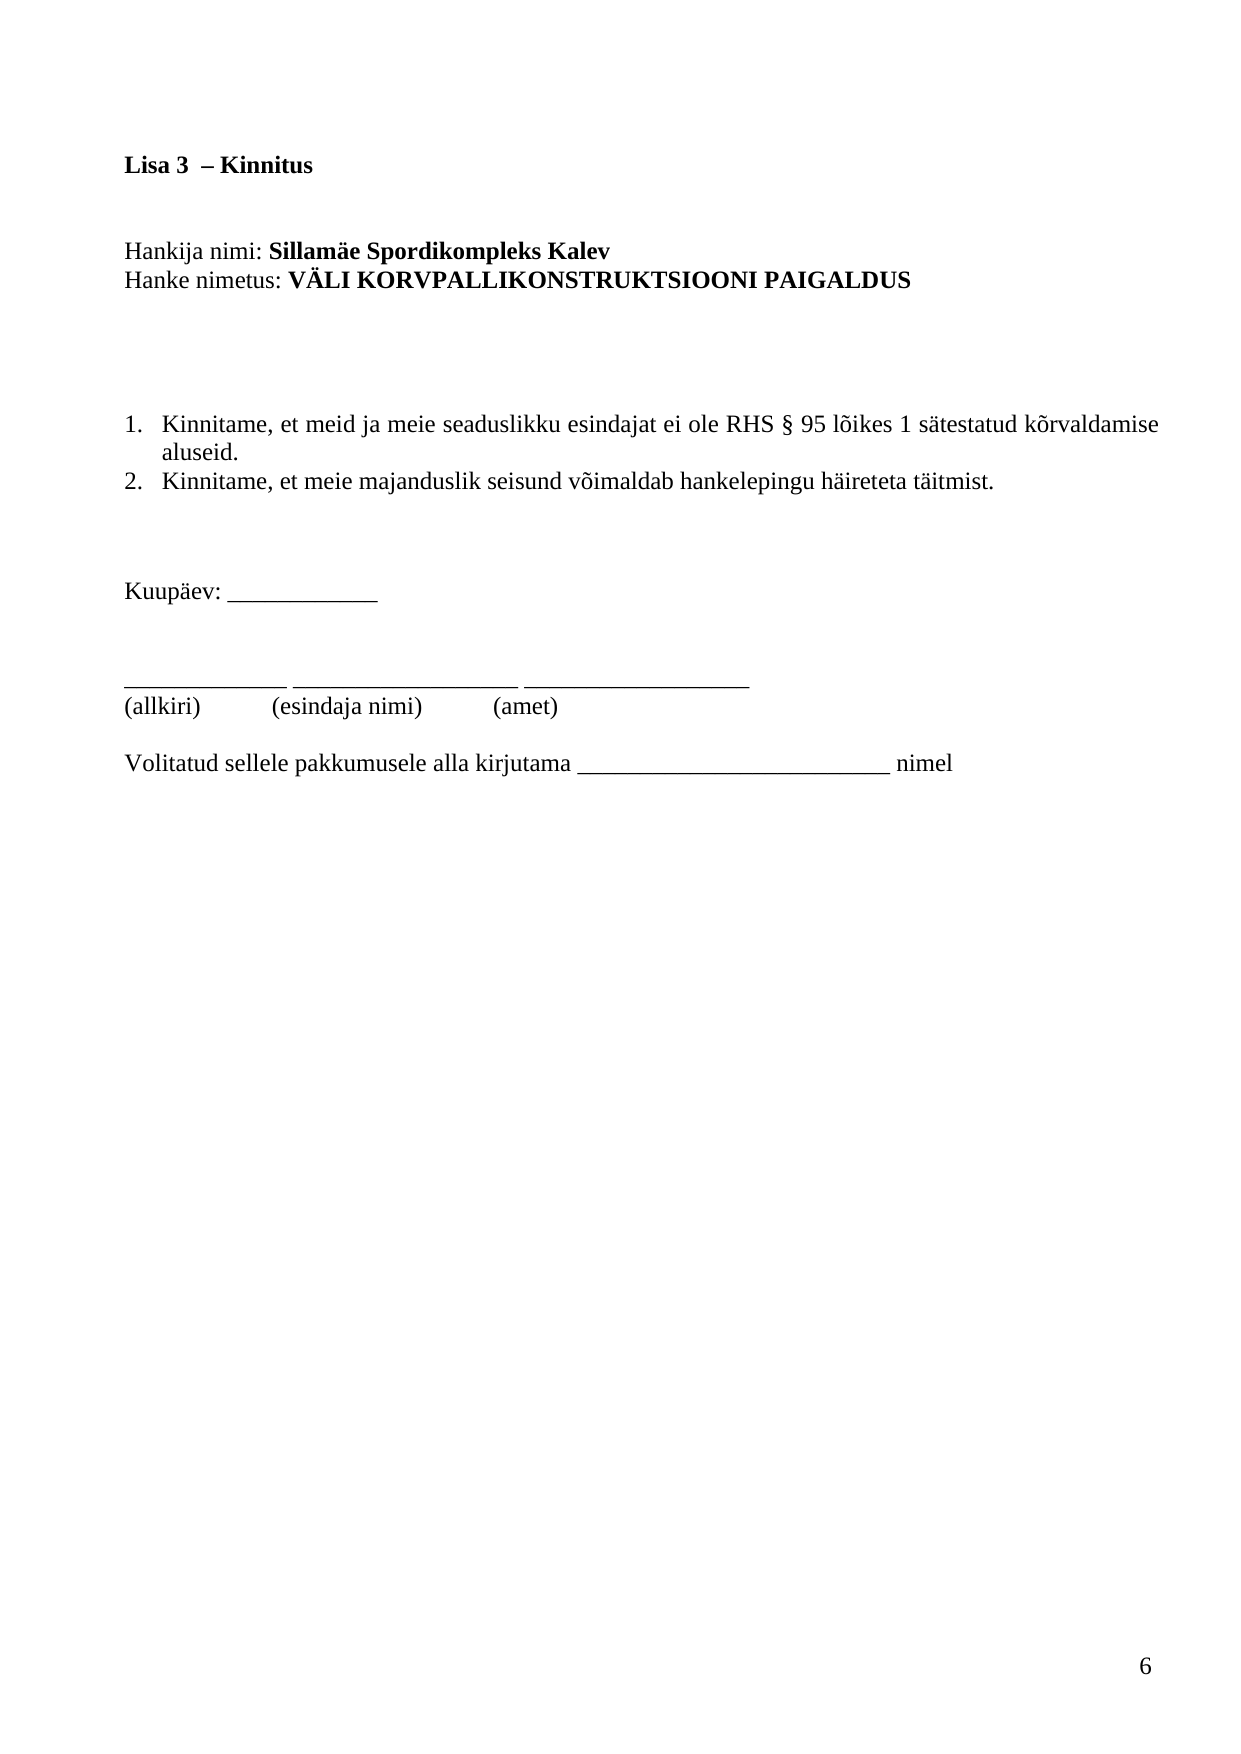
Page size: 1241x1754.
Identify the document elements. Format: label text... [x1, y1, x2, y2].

list Kinnitame, et meie majanduslik seisund võimaldab hankelepingu häireteta täitmist. [124, 466, 1160, 495]
text Lisa 3 – Kinnitus [124, 150, 1152, 179]
text Volitatud sellele pakkumusele alla kirjutama _________________________ nimel [124, 748, 1152, 777]
text Kuupäev: ____________ [124, 576, 1152, 604]
text _____________ __________________ __________________ [124, 662, 1152, 691]
list Kinnitame, et meid ja meie seaduslikku esindajat ei ole RHS § 95 lõikes 1 sätestatud kõrvaldamise aluseid. [124, 409, 1160, 466]
text (allkiri) (esindaja nimi) (amet) [124, 691, 1152, 719]
text Hankija nimi: Sillamäe Spordikompleks Kalev [124, 236, 1152, 265]
text Hanke nimetus: Väli korvpallikonstruktsiooni paigaldus [124, 265, 1152, 294]
